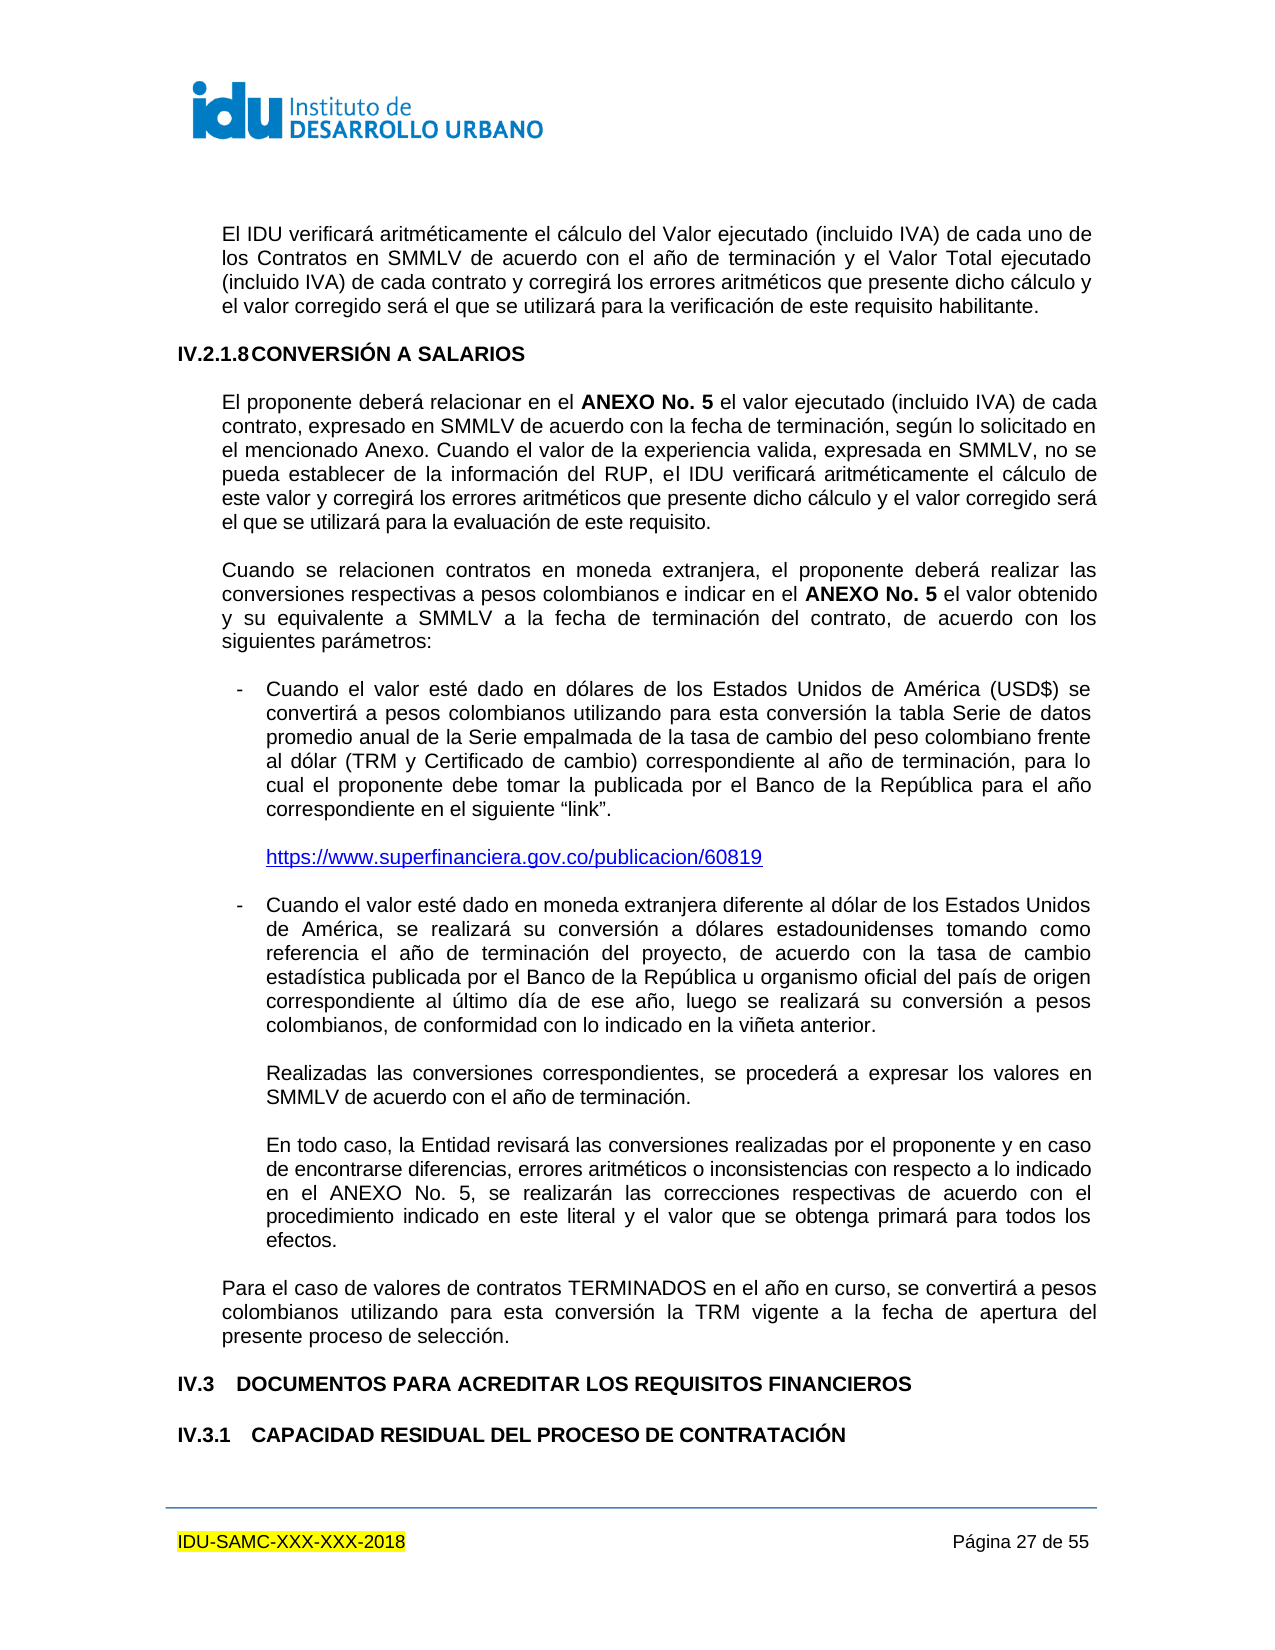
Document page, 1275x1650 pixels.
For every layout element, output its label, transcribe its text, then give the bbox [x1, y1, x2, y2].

list En todo caso, la Entidad revisará las conversiones realizadas por el proponente y en caso de encontrarse diferencias, errores aritméticos o inconsistencias con respecto a lo indicado en el ANEXO No. 5, se realizarán las correcciones respectivas de acuerdo con el procedimiento indicado en este literal y el valor que se obtenga primará para todos los efectos. [266, 1132, 1092, 1252]
list Realizadas las conversiones correspondientes, se procederá a expresar los valores en SMMLV de acuerdo con el año de terminación. [266, 1061, 1092, 1108]
text El proponente deberá relacionar en el ANEXO No. 5 el valor ejecutado (incluido IVA) de cada contrato, expresado en SMMLV de acuerdo con la fecha de terminación, según lo solicitado en el mencionado Anexo. Cuando el valor de la experiencia valida, expresada en SMMLV, no se pueda establecer de la información del RUP, el IDU verificará aritméticamente el cálculo de este valor y corregirá los errores aritméticos que presente dicho cálculo y el valor corregido será el que se utilizará para la evaluación de este requisito. [222, 390, 1098, 533]
text El IDU verificará aritméticamente el cálculo del Valor ejecutado (incluido IVA) de cada uno de los Contratos en SMMLV de acuerdo con el año de terminación y el Valor Total ejecutado (incluido IVA) de cada contrato y corregirá los errores aritméticos que presente dicho cálculo y el valor corregido será el que se utilizará para la verificación de este requisito habilitante. [222, 222, 1092, 318]
text https://www.superfinanciera.gov.co/publicacion/60819 [266, 845, 1092, 869]
text DOCUMENTOS PARA ACREDITAR LOS REQUISITOS FINANCIEROS [177, 1372, 1093, 1396]
text Para el caso de valores de contratos TERMINADOS en el año en curso, se convertirá a pesos colombianos utilizando para esta conversión la TRM vigente a la fecha de apertura del presente proceso de selección. [222, 1276, 1098, 1348]
subtitle CONVERSIÓN A SALARIOS [177, 342, 1092, 366]
list Cuando el valor esté dado en moneda extranjera diferente al dólar de los Estados Unidos de América, se realizará su conversión a dólares estadounidenses tomando como referencia el año de terminación del proyecto, de acuerdo con la tasa de cambio estadística publicada por el Banco de la República u organismo oficial del país de origen correspondiente al último día de ese año, luego se realizará su conversión a pesos colombianos, de conformidad con lo indicado en la viñeta anterior. [236, 893, 1092, 1037]
text Cuando se relacionen contratos en moneda extranjera, el proponente deberá realizar las conversiones respectivas a pesos colombianos e indicar en el ANEXO No. 5 el valor obtenido y su equivalente a SMMLV a la fecha de terminación del contrato, de acuerdo con los siguientes parámetros: [222, 557, 1098, 653]
subtitle CAPACIDAD RESIDUAL DEL PROCESO DE CONTRATACIÓN [177, 1422, 1098, 1446]
picture [177, 73, 557, 151]
list Cuando el valor esté dado en dólares de los Estados Unidos de América (USD$) se convertirá a pesos colombianos utilizando para esta conversión la tabla Serie de datos promedio anual de la Serie empalmada de la tasa de cambio del peso colombiano frente al dólar (TRM y Certificado de cambio) correspondiente al año de terminación, para lo cual el proponente debe tomar la publicada por el Banco de la República para el año correspondiente en el siguiente “link”. [236, 677, 1092, 821]
